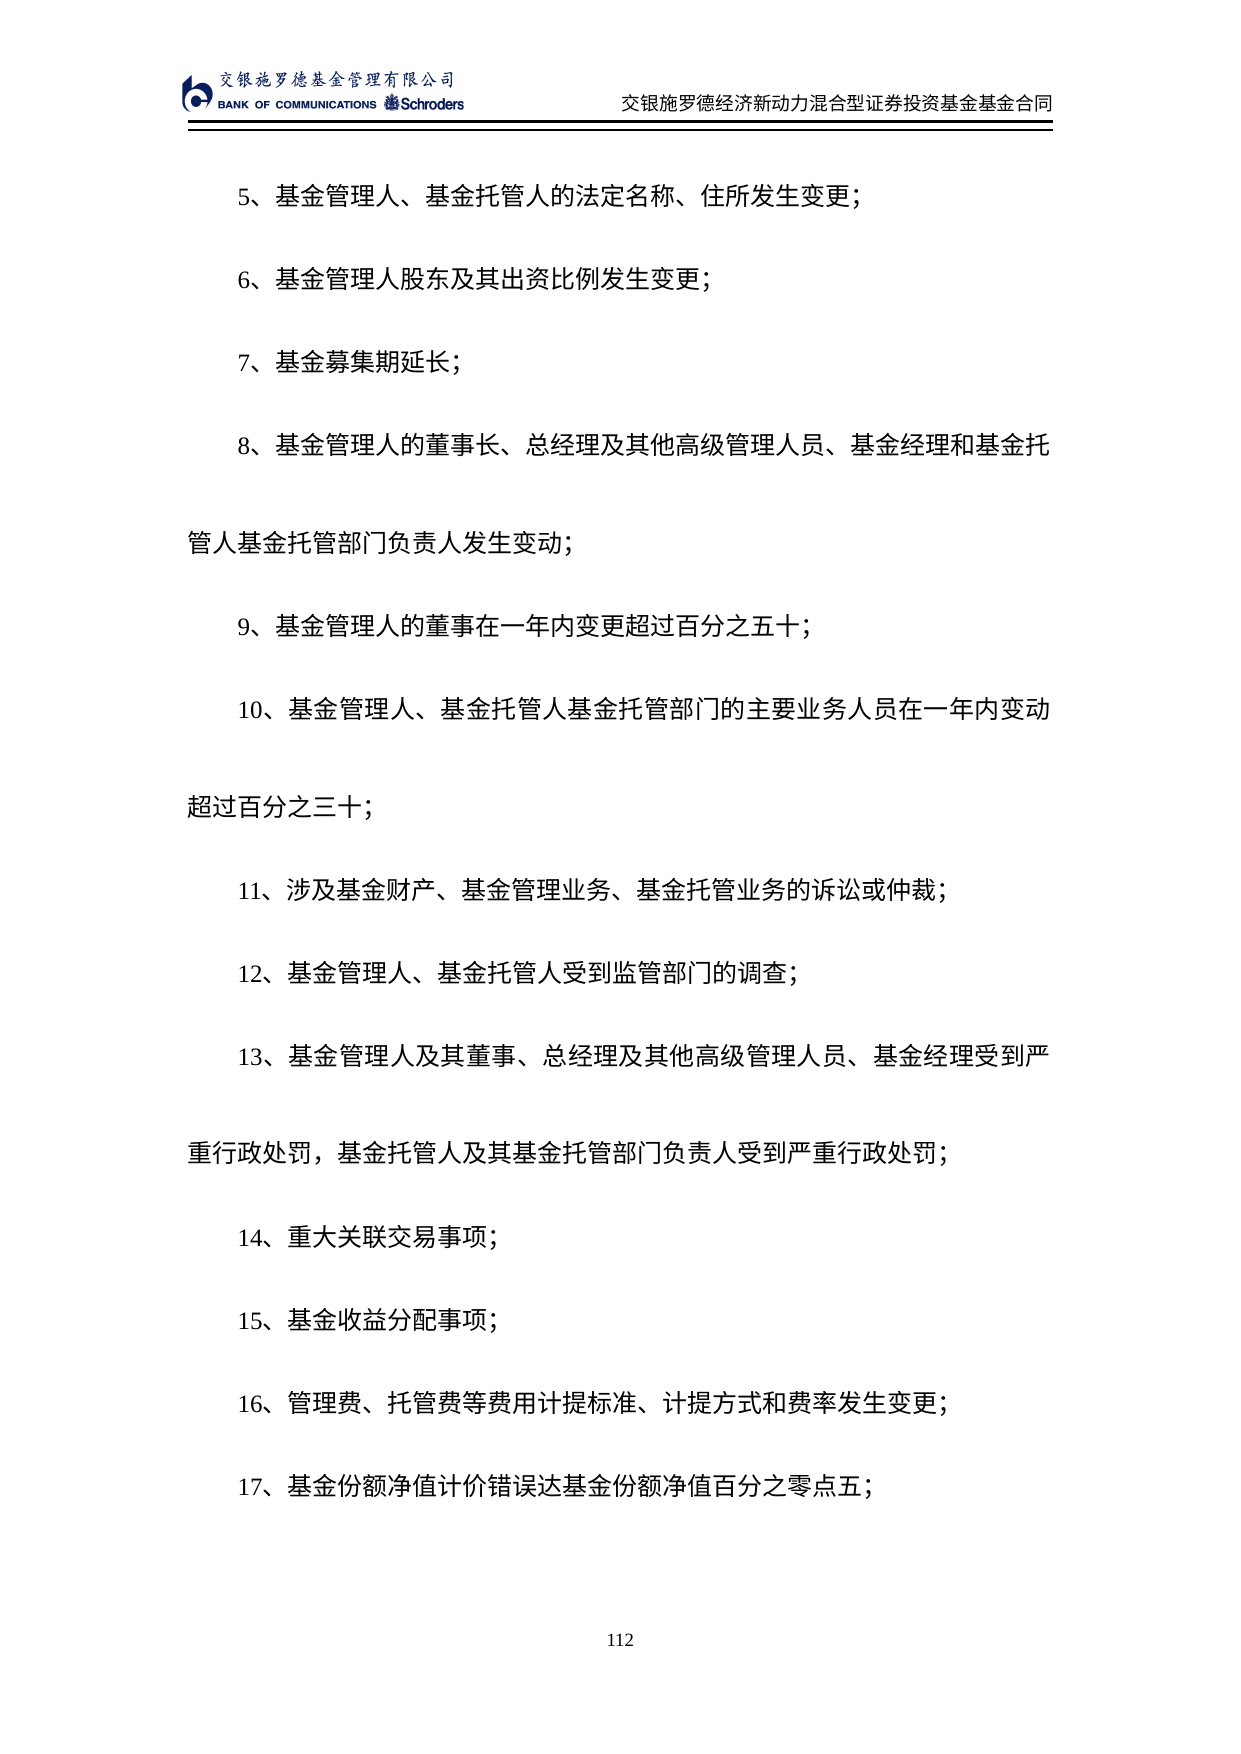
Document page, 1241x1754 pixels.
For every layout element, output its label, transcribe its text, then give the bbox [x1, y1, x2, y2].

picture [182, 71, 464, 112]
text 5、基金管理人、基金托管人的法定名称、住所发生变更； [187, 162, 1053, 227]
text 17、基金份额净值计价错误达基金份额净值百分之零点五； [187, 1452, 1053, 1517]
text 10、基金管理人、基金托管人基金托管部门的主要业务人员在一年内变动超过百分之三十； [187, 675, 1053, 838]
text 8、基金管理人的董事长、总经理及其他高级管理人员、基金经理和基金托管人基金托管部门负责人发生变动； [187, 411, 1053, 574]
text 7、基金募集期延长； [187, 328, 1053, 393]
text 15、基金收益分配事项； [187, 1286, 1053, 1351]
text 11、涉及基金财产、基金管理业务、基金托管业务的诉讼或仲裁； [187, 856, 1053, 921]
text 14、重大关联交易事项； [187, 1203, 1053, 1268]
text 16、管理费、托管费等费用计提标准、计提方式和费率发生变更； [187, 1369, 1053, 1434]
text 9、基金管理人的董事在一年内变更超过百分之五十； [187, 592, 1053, 657]
text 12、基金管理人、基金托管人受到监管部门的调查； [187, 939, 1053, 1004]
text 13、基金管理人及其董事、总经理及其他高级管理人员、基金经理受到严重行政处罚，基金托管人及其基金托管部门负责人受到严重行政处罚； [187, 1022, 1053, 1184]
text 6、基金管理人股东及其出资比例发生变更； [187, 245, 1053, 310]
